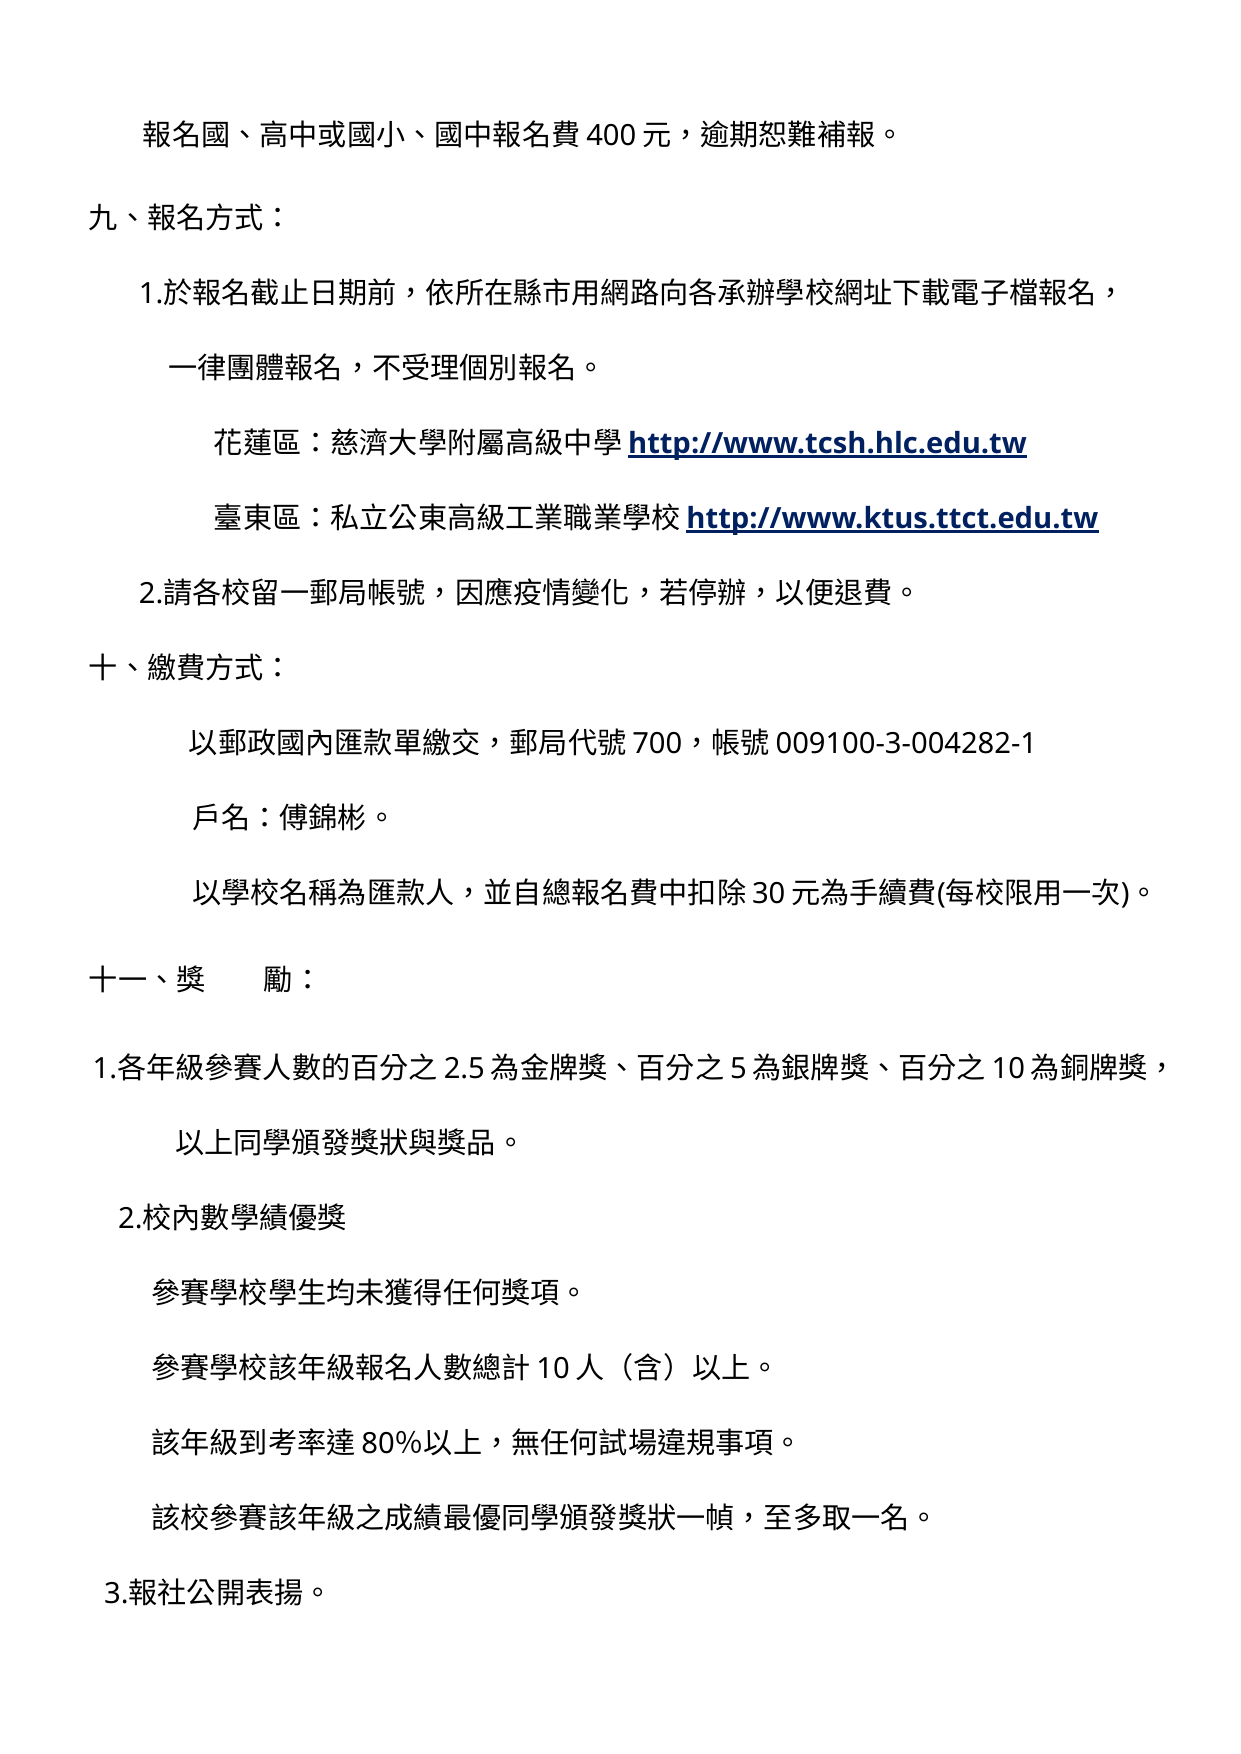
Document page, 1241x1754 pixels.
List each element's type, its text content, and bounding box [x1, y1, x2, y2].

text 參賽學校該年級報名人數總計10人（含）以上。 [151, 1328, 1152, 1403]
text 戶名：傅錦彬。 [192, 778, 1152, 853]
text 1.於報名截止日期前，依所在縣市用網路向各承辦學校網址下載電子檔報名，一律團體報名，不受理個別報名。 [139, 253, 1152, 403]
text 該年級到考率達80％以上，無任何試場違規事項。 [151, 1403, 1152, 1478]
text 3.報社公開表揚。 [89, 1553, 1152, 1628]
text 參賽學校學生均未獲得任何獎項。 [151, 1253, 1152, 1328]
text 十、繳費方式： [89, 628, 1152, 703]
text 九、報名方式： [89, 178, 1152, 253]
text 以學校名稱為匯款人，並自總報名費中扣除30元為手續費(每校限用一次)。 [192, 853, 1152, 928]
text 以郵政國內匯款單繳交，郵局代號700，帳號009100-3-004282-1 [189, 703, 1152, 778]
text 臺東區：私立公東高級工業職業學校http://www.ktus.ttct.edu.tw [214, 478, 1152, 553]
text 花蓮區：慈濟大學附屬高級中學http://www.tcsh.hlc.edu.tw [214, 403, 1152, 478]
text 1.各年級參賽人數的百分之2.5為金牌獎、百分之5為銀牌獎、百分之10為銅牌獎，以上同學頒發獎狀與獎品。 [44, 1028, 1152, 1178]
text 該校參賽該年級之成績最優同學頒發獎狀一幀，至多取一名。 [151, 1478, 1152, 1553]
text 2.請各校留一郵局帳號，因應疫情變化，若停辦，以便退費。 [139, 553, 1152, 628]
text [143, 95, 1152, 170]
text 十一、獎 勵： [89, 940, 1152, 1015]
text 2.校內數學績優獎 [89, 1178, 1152, 1253]
